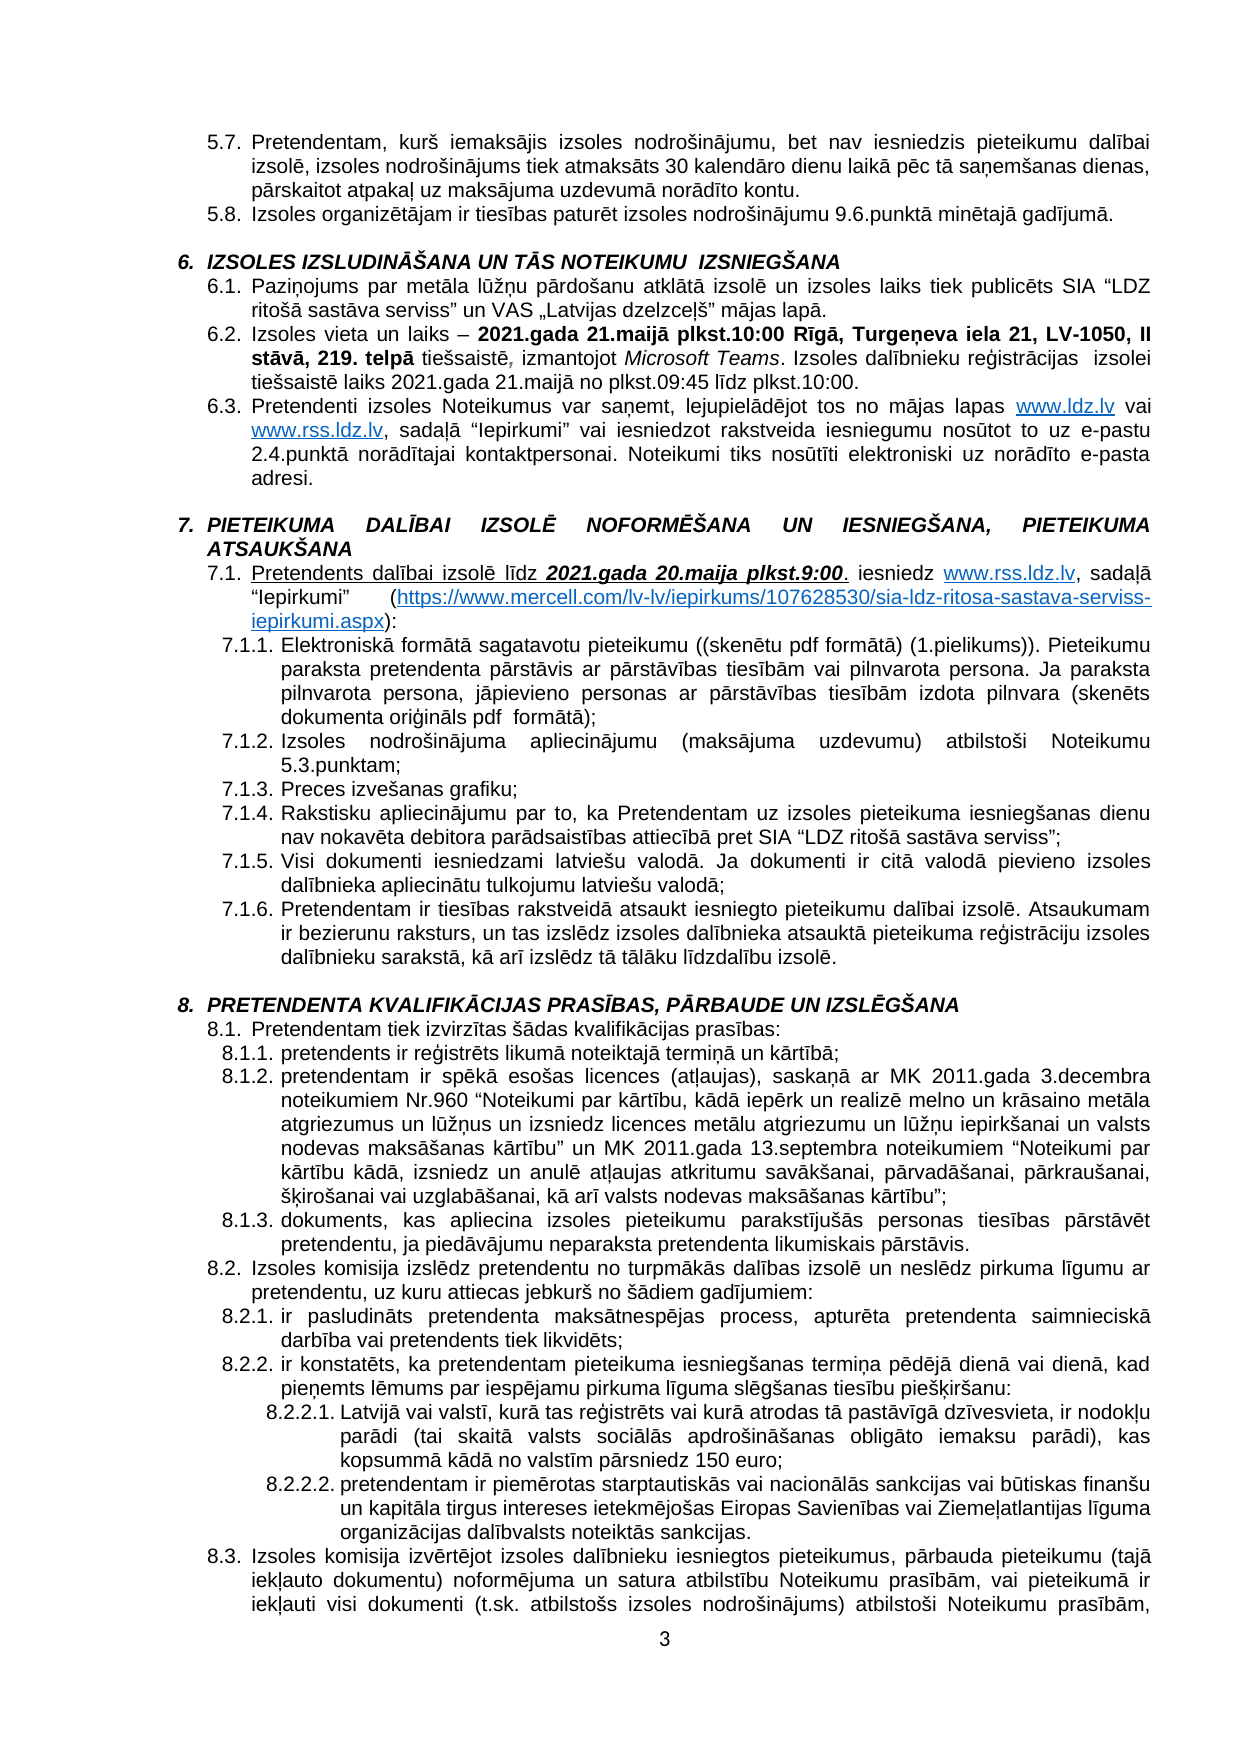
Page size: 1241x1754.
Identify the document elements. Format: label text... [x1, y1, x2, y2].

list Pretendentam ir tiesības rakstveidā atsaukt iesniegto pieteikumu dalībai izsolē. Atsaukumam ir bezierunu raksturs, un tas izslēdz izsoles dalībnieka atsauktā pieteikuma reģistrāciju izsoles dalībnieku sarakstā, kā arī izslēdz tā tālāku līdzdalību izsolē. [222, 897, 1152, 968]
list pretendents ir reģistrēts likumā noteiktajā termiņā un kārtībā; [222, 1040, 1152, 1064]
list Visi dokumenti iesniedzami latviešu valodā. Ja dokumenti ir citā valodā pievieno izsoles dalībnieka apliecinātu tulkojumu latviešu valodā; [222, 849, 1152, 897]
list Izsoles vieta un laiks – 2021.gada 21.maijā plkst.10:00 Rīgā, Turgeņeva iela 21, LV-1050, II stāvā, 219. telpā tiešsaistē, izmantojot Microsoft Teams. Izsoles dalībnieku reģistrācijas izsolei tiešsaistē laiks 2021.gada 21.maijā no plkst.09:45 līdz plkst.10:00. [207, 322, 1152, 393]
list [207, 1543, 1152, 1615]
list Pretendentam tiek izvirzītas šādas kvalifikācijas prasības: [207, 1016, 1152, 1040]
list Paziņojums par metāla lūžņu pārdošanu atklātā izsolē un izsoles laiks tiek publicēts SIA “LDZ ritošā sastāva serviss” un VAS „Latvijas dzelzceļš” mājas lapā. [207, 274, 1152, 322]
list Preces izvešanas grafiku; [222, 777, 1152, 801]
list Izsoles organizētājam ir tiesības paturēt izsoles nodrošinājumu 9.6.punktā minētajā gadījumā. [207, 202, 1152, 226]
list Elektroniskā formātā sagatavotu pieteikumu ((skenētu pdf formātā) (1.pielikums)). Pieteikumu paraksta pretendenta pārstāvis ar pārstāvības tiesībām vai pilnvarota persona. Ja paraksta pilnvarota persona, jāpievieno personas ar pārstāvības tiesībām izdota pilnvara (skenēts dokumenta oriģināls pdf formātā); [222, 633, 1152, 729]
list Latvijā vai valstī, kurā tas reģistrēts vai kurā atrodas tā pastāvīgā dzīvesvieta, ir nodokļu parādi (tai skaitā valsts sociālās apdrošināšanas obligāto iemaksu parādi), kas kopsummā kādā no valstīm pārsniedz 150 euro; [266, 1400, 1152, 1472]
list PRETENDENTA KVALIFIKĀCIJAS PRASĪBAS, PĀRBAUDE UN IZSLĒGŠANA [177, 992, 1152, 1016]
list pretendentam ir spēkā esošas licences (atļaujas), saskaņā ar MK 2011.gada 3.decembra noteikumiem Nr.960 “Noteikumi par kārtību, kādā iepērk un realizē melno un krāsaino metāla atgriezumus un lūžņus un izsniedz licences metālu atgriezumu un lūžņu iepirkšanai un valsts nodevas maksāšanas kārtību” un MK 2011.gada 13.septembra noteikumiem “Noteikumi par kārtību kādā, izsniedz un anulē atļaujas atkritumu savākšanai, pārvadāšanai, pārkraušanai, šķirošanai vai uzglabāšanai, kā arī valsts nodevas maksāšanas kārtību”; [222, 1064, 1152, 1208]
list Rakstisku apliecinājumu par to, ka Pretendentam uz izsoles pieteikuma iesniegšanas dienu nav nokavēta debitora parādsaistības attiecībā pret SIA “LDZ ritošā sastāva serviss”; [222, 801, 1152, 849]
list IZSOLES IZSLUDINĀŠANA UN TĀS NOTEIKUMU IZSNIEGŠANA [177, 250, 1152, 274]
list Izsoles komisija izslēdz pretendentu no turpmākās dalības izsolē un neslēdz pirkuma līgumu ar pretendentu, uz kuru attiecas jebkurš no šādiem gadījumiem: [207, 1256, 1152, 1304]
list Pretendents dalībai izsolē līdz 2021.gada 20.maija plkst.9:00. iesniedz www.rss.ldz.lv, sadaļā “Iepirkumi” (https://www.mercell.com/lv-lv/iepirkums/107628530/sia-ldz-ritosa-sastava-serviss-iepirkumi.aspx): [207, 561, 1152, 633]
list ir pasludināts pretendenta maksātnespējas process, apturēta pretendenta saimnieciskā darbība vai pretendents tiek likvidēts; [222, 1304, 1152, 1352]
list Pretendenti izsoles Noteikumus var saņemt, lejupielādējot tos no mājas lapas www.ldz.lv vai www.rss.ldz.lv, sadaļā “Iepirkumi” vai iesniedzot rakstveida iesniegumu nosūtot to uz e-pastu 2.4.punktā norādītajai kontaktpersonai. Noteikumi tiks nosūtīti elektroniski uz norādīto e-pasta adresi. [207, 393, 1152, 489]
list Pretendentam, kurš iemaksājis izsoles nodrošinājumu, bet nav iesniedzis pieteikumu dalībai izsolē, izsoles nodrošinājums tiek atmaksāts 30 kalendāro dienu laikā pēc tā saņemšanas dienas, pārskaitot atpakaļ uz maksājuma uzdevumā norādīto kontu. [207, 130, 1152, 202]
list PIETEIKUMA DALĪBAI IZSOLĒ NOFORMĒŠANA UN IESNIEGŠANA, PIETEIKUMA ATSAUKŠANA [177, 513, 1152, 561]
list dokuments, kas apliecina izsoles pieteikumu parakstījušās personas tiesības pārstāvēt pretendentu, ja piedāvājumu neparaksta pretendenta likumiskais pārstāvis. [222, 1208, 1152, 1256]
list ir konstatēts, ka pretendentam pieteikuma iesniegšanas termiņa pēdējā dienā vai dienā, kad pieņemts lēmums par iespējamu pirkuma līguma slēgšanas tiesību piešķiršanu: [222, 1352, 1152, 1400]
list pretendentam ir piemērotas starptautiskās vai nacionālās sankcijas vai būtiskas finanšu un kapitāla tirgus intereses ietekmējošas Eiropas Savienības vai Ziemeļatlantijas līguma organizācijas dalībvalsts noteiktās sankcijas. [266, 1472, 1152, 1543]
list Izsoles nodrošinājuma apliecinājumu (maksājuma uzdevumu) atbilstoši Noteikumu 5.3.punktam; [222, 729, 1152, 777]
